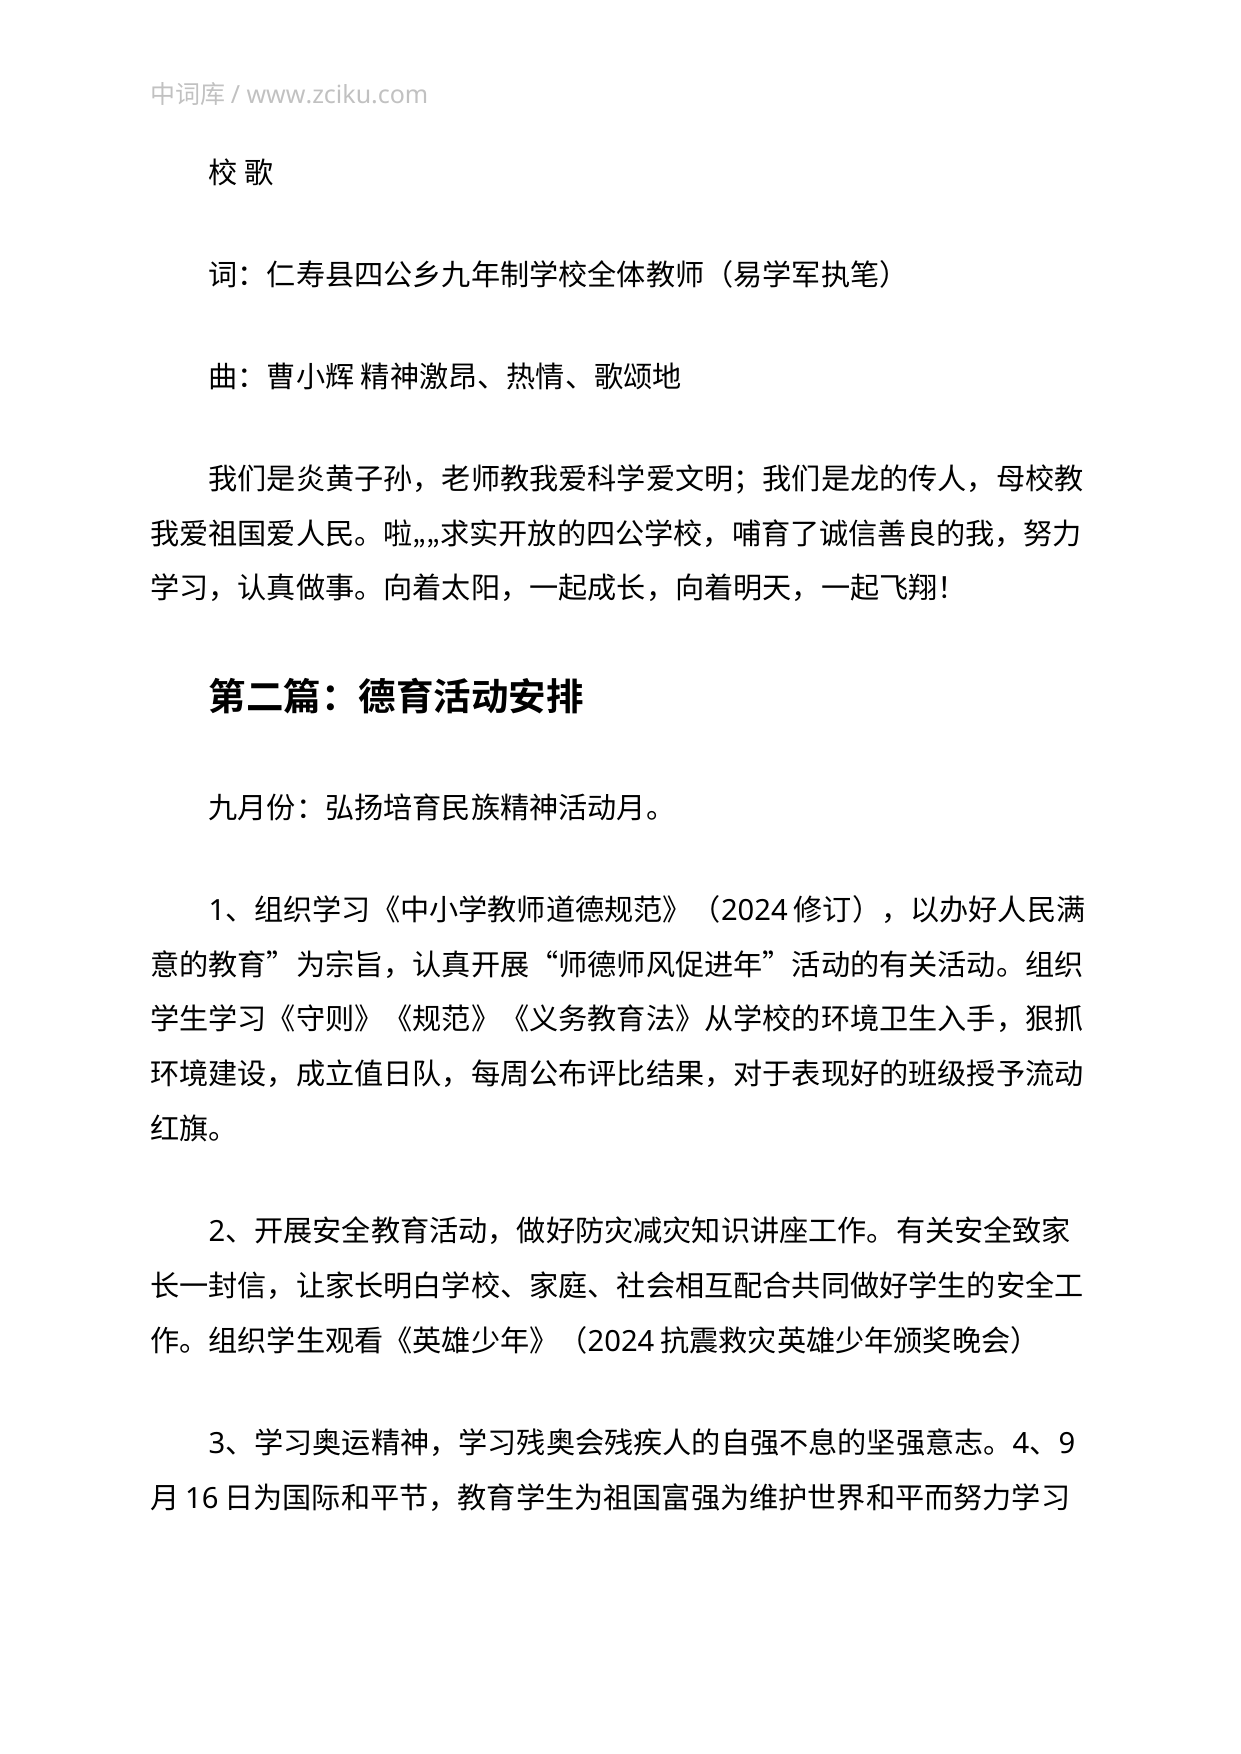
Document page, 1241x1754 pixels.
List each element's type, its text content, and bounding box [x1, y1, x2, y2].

text 曲：曹小辉 精神激昂、热情、歌颂地 [150, 353, 1090, 396]
text 第二篇：德育活动安排 [150, 667, 1090, 721]
text 1、组织学习《中小学教师道德规范》（2024修订），以办好人民满意的教育”为宗旨，认真开展“师德师风促进年”活动的有关活动。组织学生学习《守则》《规范》《义务教育法》从学校的环境卫生入手，狠抓环境建设，成立值日队，每周公布评比结果，对于表现好的班级授予流动红旗。 [150, 886, 1090, 1148]
text 我们是炎黄子孙，老师教我爱科学爱文明；我们是龙的传人，母校教我爱祖国爱人民。啦„„求实开放的四公学校，哺育了诚信善良的我，努力学习，认真做事。向着太阳，一起成长，向着明天，一起飞翔！ [150, 455, 1090, 607]
text 2、开展安全教育活动，做好防灾减灾知识讲座工作。有关安全致家长一封信，让家长明白学校、家庭、社会相互配合共同做好学生的安全工作。组织学生观看《英雄少年》（2024抗震救灾英雄少年颁奖晚会） [150, 1207, 1090, 1360]
text 九月份：弘扬培育民族精神活动月。 [150, 784, 1090, 827]
text 校 歌 [150, 150, 1090, 192]
text 词：仁寿县四公乡九年制学校全体教师（易学军执笔） [150, 252, 1090, 294]
text 3、学习奥运精神，学习残奥会残疾人的自强不息的坚强意志。4、9月16日为国际和平节，教育学生为祖国富强为维护世界和平而努力学习 [150, 1419, 1090, 1517]
